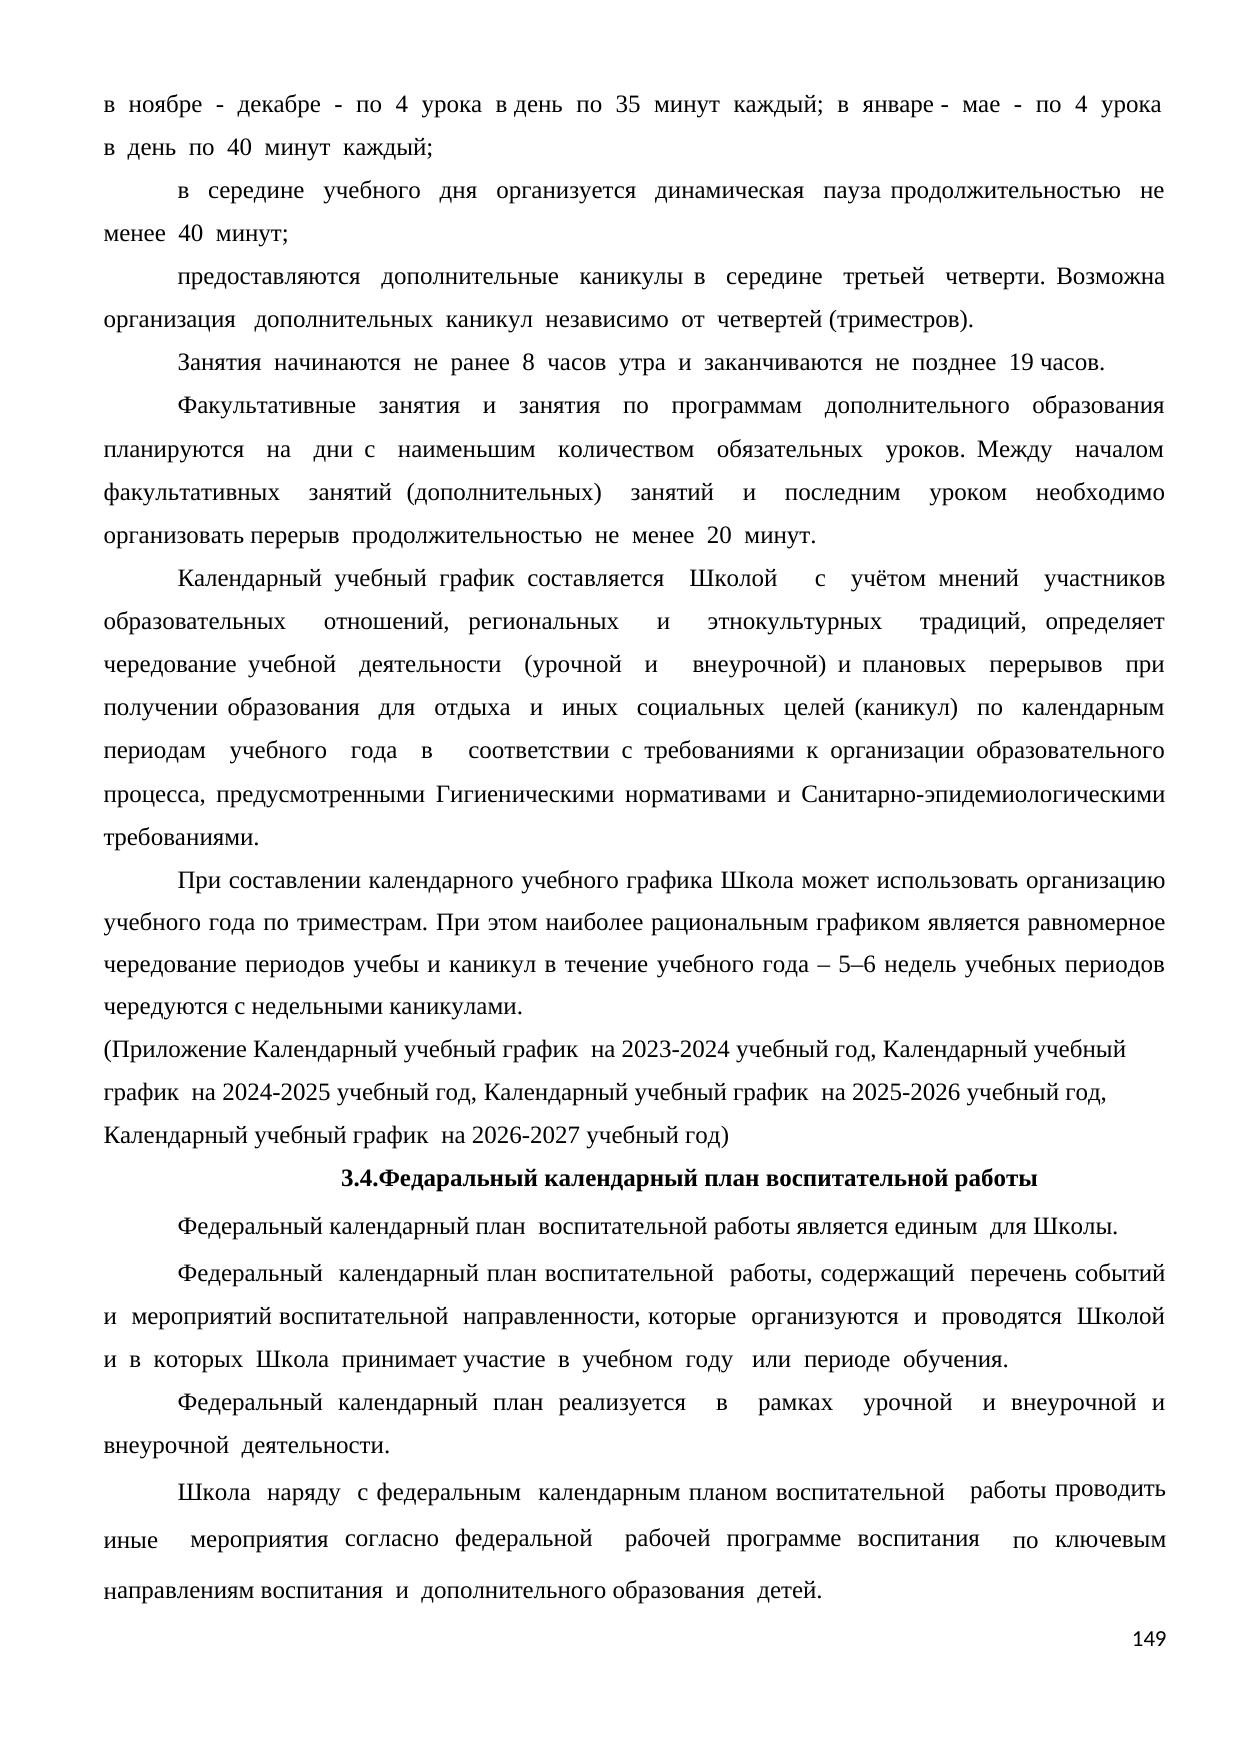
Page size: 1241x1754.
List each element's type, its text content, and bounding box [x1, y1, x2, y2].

text (Приложение Календарный учебный график на 2023-2024 учебный год, Календарный учебный график на 2024-2025 учебный год, Календарный учебный график на 2025-2026 учебный год, Календарный учебный график на 2026-2027 учебный год) [103, 1034, 1166, 1149]
list Факультативные занятия и занятия по программам дополнительного образования планируются на дни с наименьшим количеством обязательных уроков. Между началом факультативных занятий (дополнительных) занятий и последним уроком необходимо организовать перерыв продолжительностью не менее 20 минут. [103, 391, 1166, 549]
list Занятия начинаются не ранее 8 часов утра и заканчиваются не позднее 19 часов. [103, 347, 1166, 376]
list Календарный учебный график составляется Школой с учётом мнений участников образовательных отношений, региональных и этнокультурных традиций, определяет чередование учебной деятельности (урочной и внеурочной) и плановых перерывов при получении образования для отдыха и иных социальных целей (каникул) по календарным периодам учебного года в соответствии с требованиями к организации образовательного процесса, предусмотренными Гигиеническими нормативами и Санитарно-эпидемиологическими требованиями. [103, 563, 1166, 851]
list в середине учебного дня организуется динамическая пауза продолжительностью не менее 40 минут; [103, 175, 1166, 247]
text Федеральный календарный план реализуется в рамках урочной и внеурочной и внеурочной деятельности. [103, 1387, 1166, 1459]
list предоставляются дополнительные каникулы в середине третьей четверти. Возможна организация дополнительных каникул независимо от четвертей (триместров). [103, 261, 1166, 333]
text Федеральный календарный план воспитательной работы является единым для Школы. [103, 1211, 1166, 1242]
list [103, 89, 1166, 161]
text При составлении календарного учебного графика Школа может использовать организацию учебного года по триместрам. При этом наиболее рациональным графиком является равномерное чередование периодов учебы и каникул в течение учебного года – 5–6 недель учебных периодов чередуются с недельными каникулами. [103, 865, 1166, 1020]
text Федеральный календарный план воспитательной работы, содержащий перечень событий и мероприятий воспитательной направленности, которые организуются и проводятся Школой и в которых Школа принимает участие в учебном году или периоде обучения. [103, 1258, 1166, 1373]
text Школа наряду с федеральным календарным планом воспитательной работы проводить иные мероприятия согласно федеральной рабочей программе воспитания по ключевым направлениям воспитания и дополнительного образования детей. [103, 1473, 1166, 1610]
text 3.4.Федаральный календарный план воспитательной работы [103, 1163, 1166, 1192]
